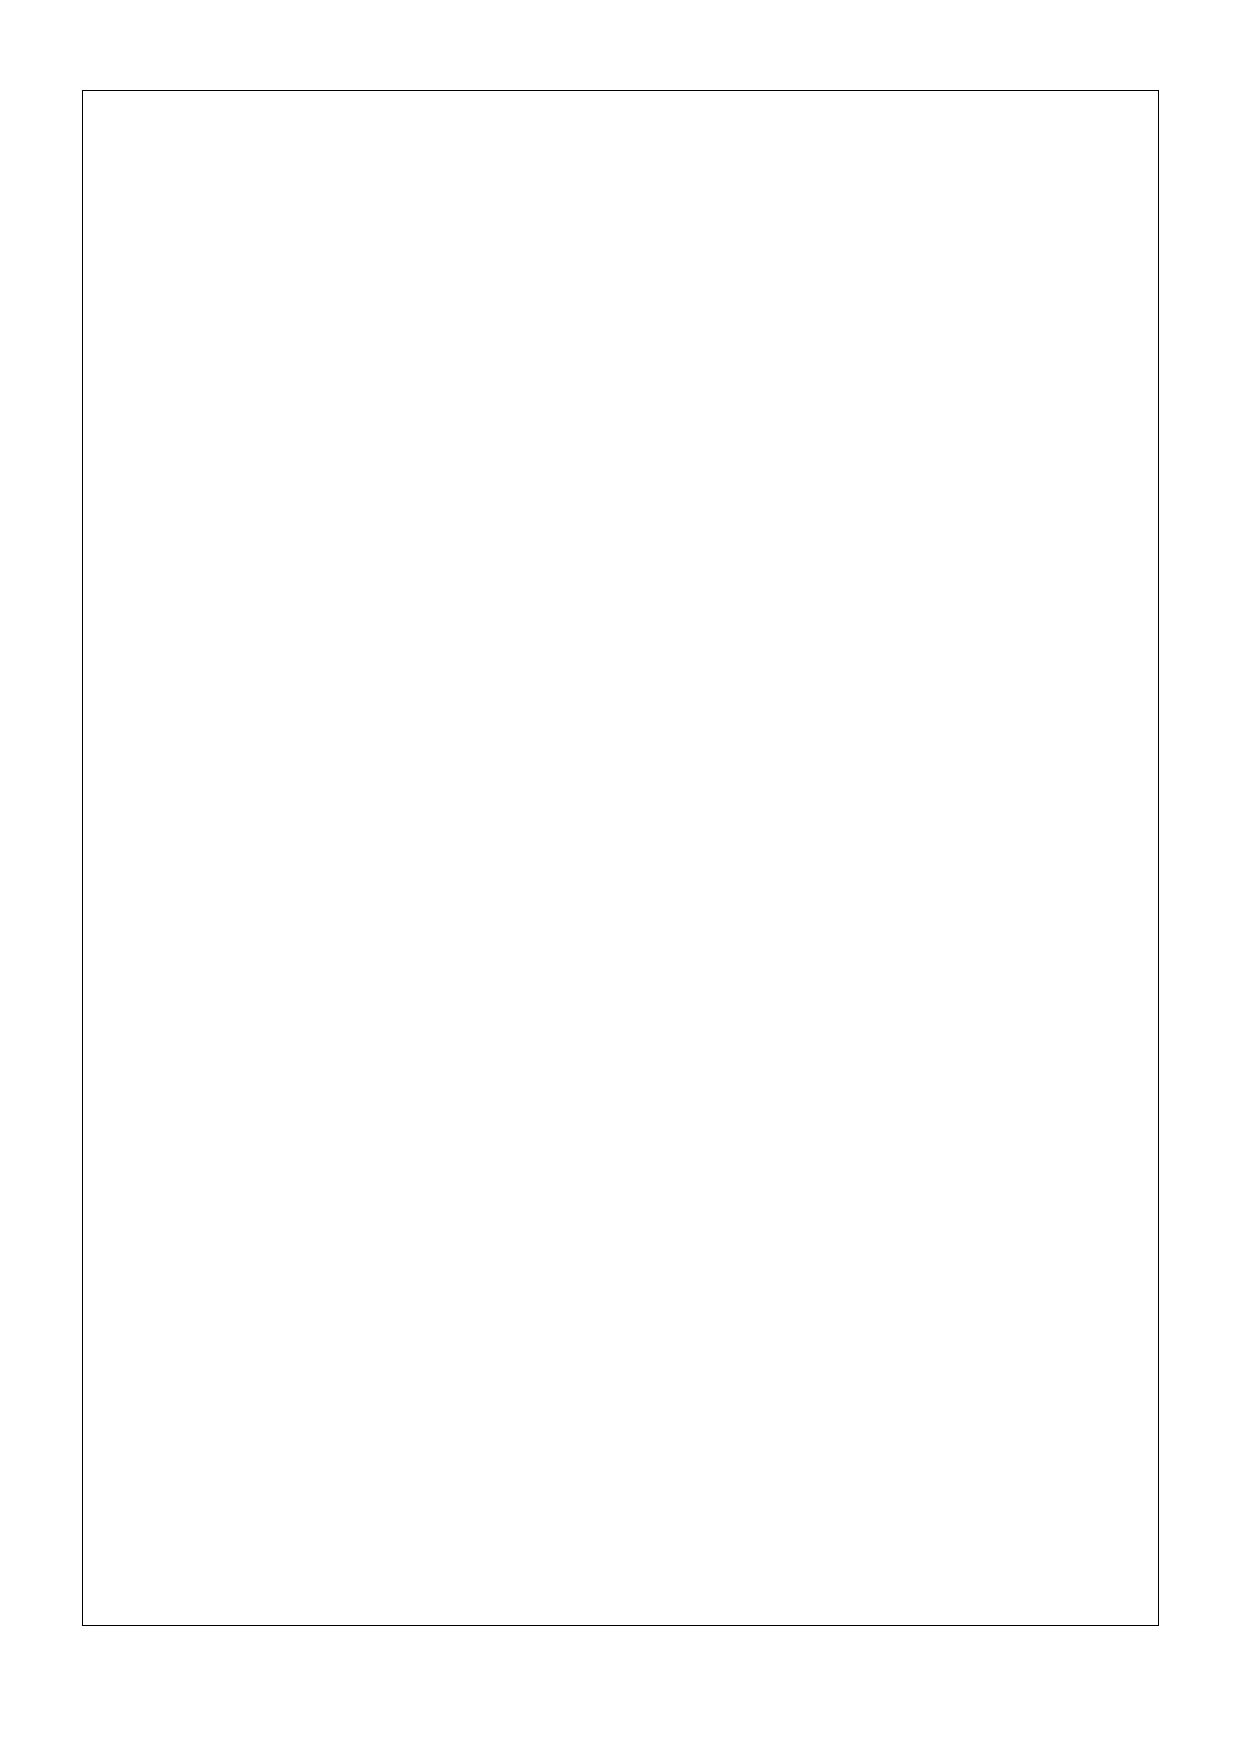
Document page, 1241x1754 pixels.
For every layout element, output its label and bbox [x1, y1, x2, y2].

table_cell [83, 91, 1158, 1625]
